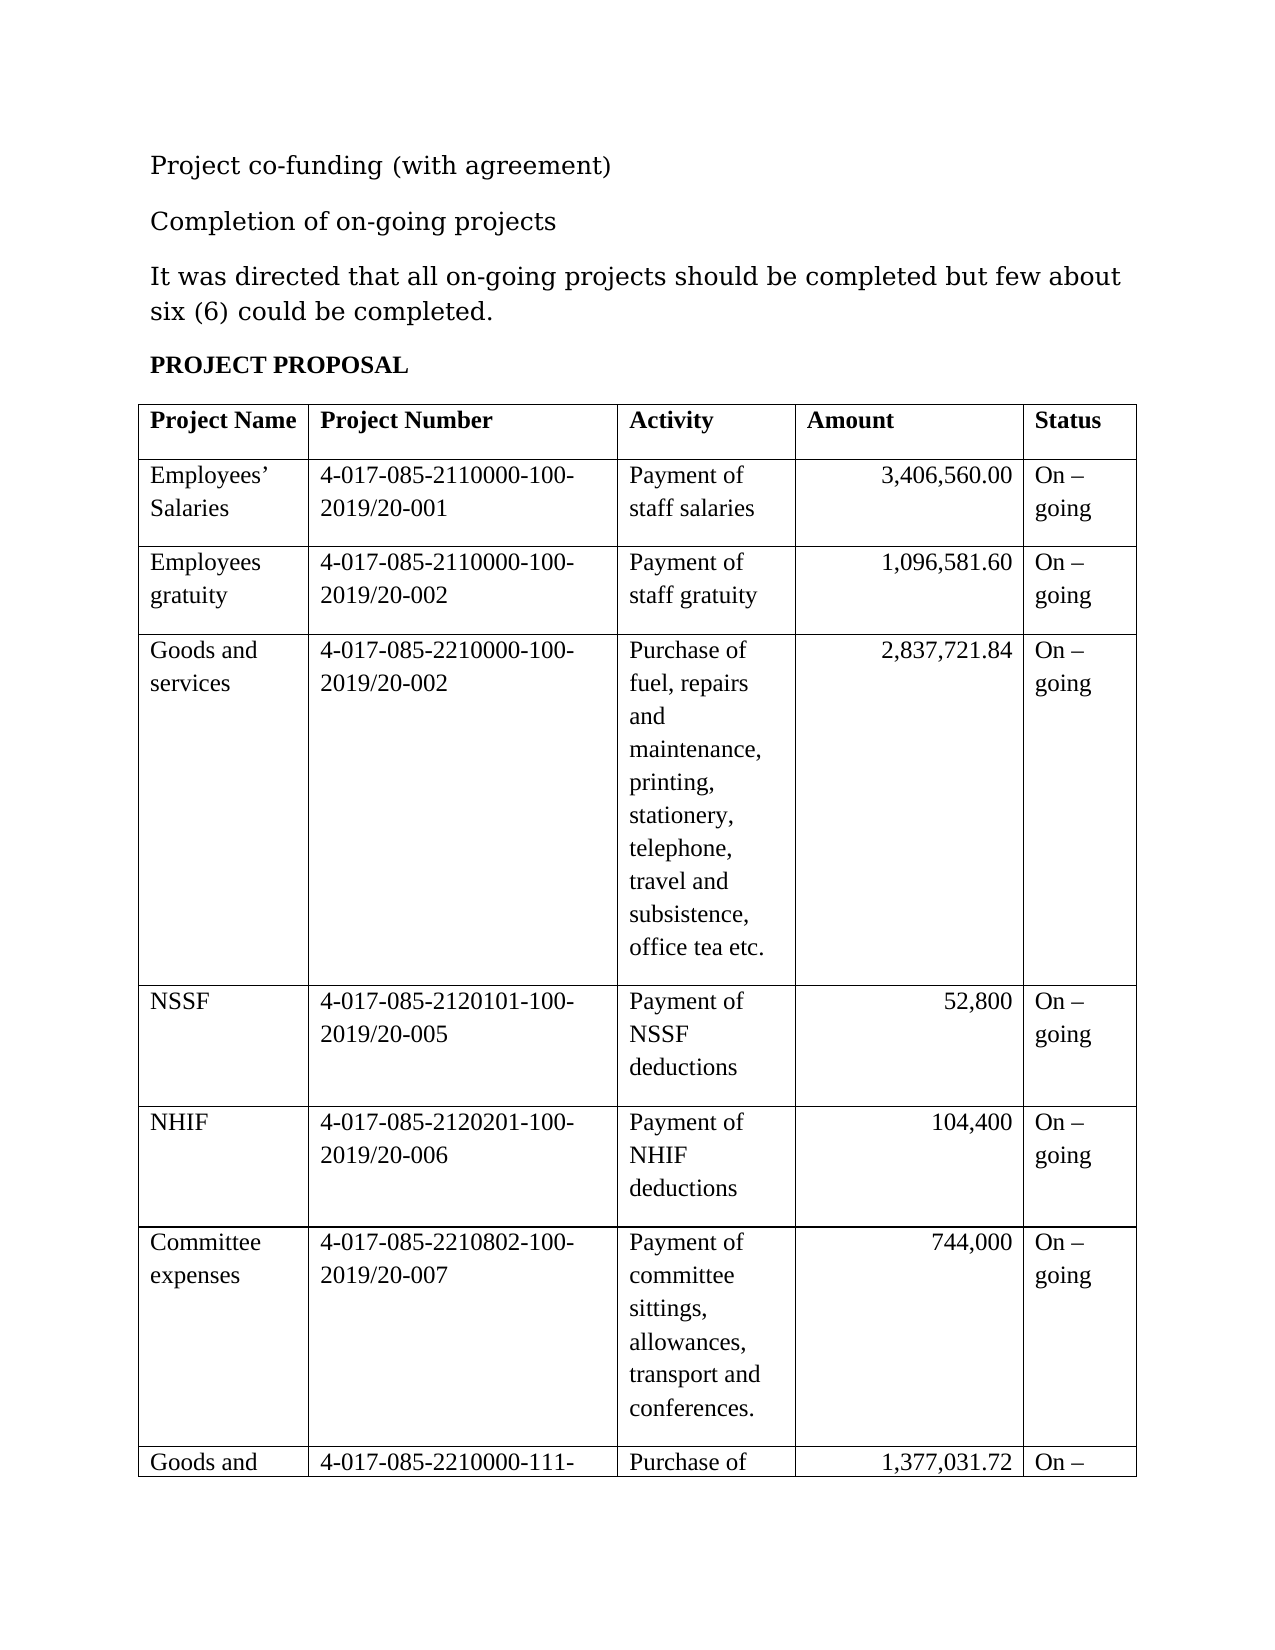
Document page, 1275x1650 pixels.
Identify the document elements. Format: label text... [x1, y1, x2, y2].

table_header Activity [618, 405, 795, 459]
table_cell Payment of staff salaries [618, 460, 795, 546]
table_cell 4-017-085-2210802-100-2019/20-007 [309, 1228, 617, 1446]
table_cell On – going [1024, 986, 1136, 1106]
table_cell 1,377,031.72 [796, 1447, 1023, 1476]
table_cell Employees’ Salaries [139, 460, 308, 546]
table_cell NHIF [139, 1107, 308, 1226]
table_cell On – going [1024, 1228, 1136, 1446]
table_cell 52,800 [796, 986, 1023, 1106]
table_cell 4-017-085-2110000-100-2019/20-001 [309, 460, 617, 546]
table_cell 744,000 [796, 1228, 1023, 1446]
table_header Amount [796, 405, 1023, 459]
table_cell Employees gratuity [139, 547, 308, 634]
table_cell On – going [1024, 547, 1136, 634]
table_cell Goods and services [139, 635, 308, 985]
table_cell On – going [1024, 1447, 1136, 1476]
table_cell 1,096,581.60 [796, 547, 1023, 634]
table_cell Purchase of fuel, repairs and maintenance, printing, stationery, telephone, travel and subsistence, office tea etc. [618, 635, 795, 985]
table_cell Payment of NHIF deductions [618, 1107, 795, 1226]
table_header Project Number [309, 405, 617, 459]
table_header Project Name [139, 405, 308, 459]
table_cell On – going [1024, 460, 1136, 546]
table_cell NSSF [139, 986, 308, 1106]
text Project co-funding (with agreement) [150, 150, 1125, 180]
table_cell 4-017-085-2120101-100-2019/20-005 [309, 986, 617, 1106]
text Completion of on-going projects [150, 205, 1125, 235]
table_cell Payment of NSSF deductions [618, 986, 795, 1106]
text It was directed that all on-going projects should be completed but few about six (6) could be completed. [150, 261, 1125, 325]
table_cell 2,837,721.84 [796, 635, 1023, 985]
table_cell 104,400 [796, 1107, 1023, 1226]
table_cell 3,406,560.00 [796, 460, 1023, 546]
table_cell On – going [1024, 635, 1136, 985]
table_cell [618, 1447, 795, 1476]
table_cell Goods and services [139, 1447, 308, 1476]
table_header Status [1024, 405, 1136, 459]
table_cell Payment of staff gratuity [618, 547, 795, 634]
table_cell 4-017-085-2210000-100-2019/20-002 [309, 635, 617, 985]
text PROJECT PROPOSAL [150, 350, 1125, 379]
table_cell 4-017-085-2110000-100-2019/20-002 [309, 547, 617, 634]
table_cell Committee expenses [139, 1228, 308, 1446]
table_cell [309, 1447, 617, 1476]
table_cell 4-017-085-2120201-100-2019/20-006 [309, 1107, 617, 1226]
table_cell On – going [1024, 1107, 1136, 1226]
table_cell Payment of committee sittings, allowances, transport and conferences. [618, 1228, 795, 1446]
